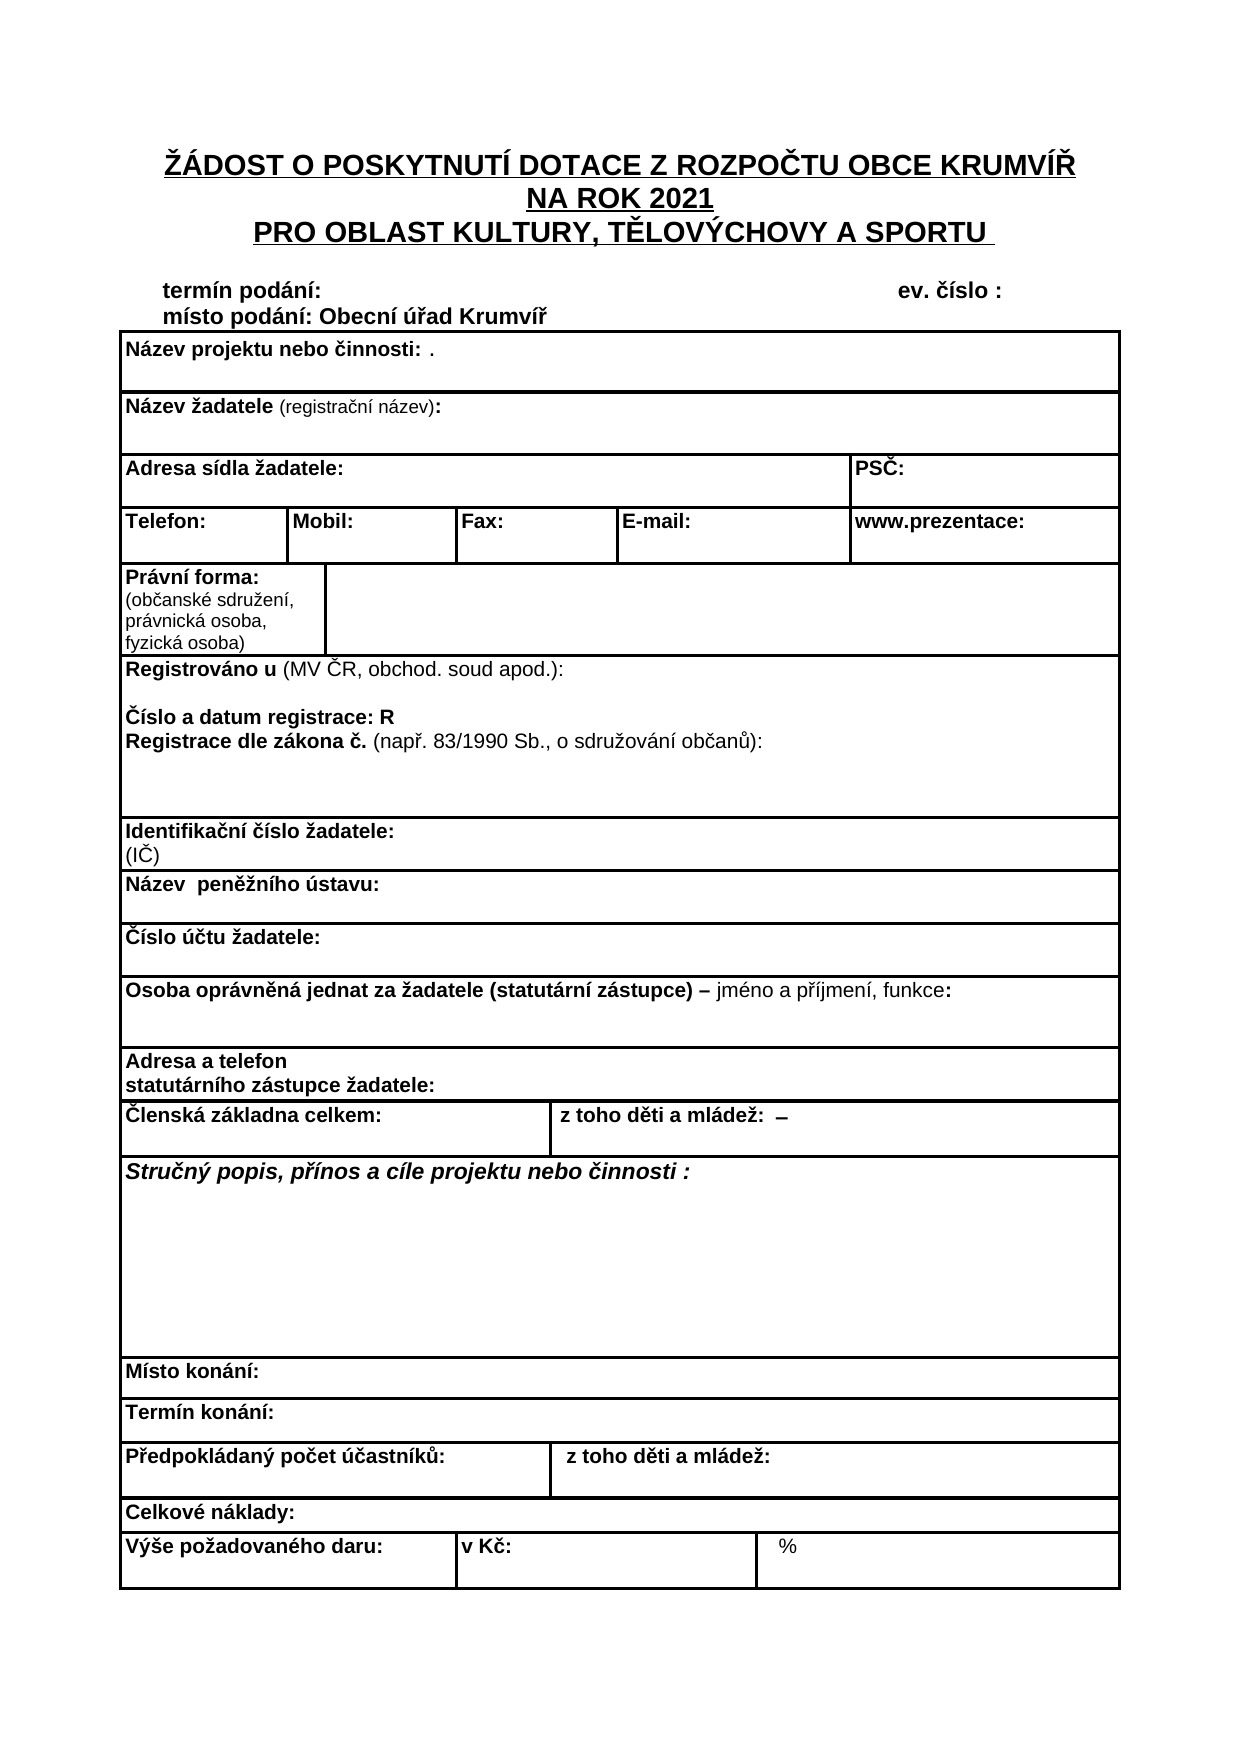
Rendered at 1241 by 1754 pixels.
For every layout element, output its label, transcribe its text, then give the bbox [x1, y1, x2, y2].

table_cell Název žadatele (registrační název): [122, 394, 1118, 453]
table_cell Místo konání: [122, 1359, 1118, 1397]
table_cell % [758, 1534, 1118, 1587]
table_cell Celkové náklady: [122, 1500, 1118, 1531]
table_cell www.prezentace: [852, 509, 1118, 562]
table_cell v Kč: [458, 1534, 755, 1587]
table_cell Registrováno u (MV ČR, obchod. soud apod.): Číslo a datum registrace: R Registrace dle zákona č. (např. 83/1990 Sb., o sdružování občanů): [122, 657, 1118, 816]
table_cell Fax: [458, 509, 616, 562]
table_cell Číslo účtu žadatele: [122, 925, 1118, 975]
table_cell [327, 565, 1118, 653]
table_cell Stručný popis, přínos a cíle projektu nebo činnosti : [122, 1158, 1118, 1356]
table_cell PSČ: [852, 456, 1118, 506]
text pro oblast KULTURY, tělovýchovy a sportu [148, 215, 1093, 248]
table_cell Adresa sídla žadatele: [122, 456, 849, 506]
table_cell Právní forma: (občanské sdružení, právnická osoba, fyzická osoba) [122, 565, 324, 653]
table_cell Název peněžního ústavu: [122, 872, 1118, 922]
text místo podání: Obecní úřad Krumvíř [162, 303, 1078, 330]
text žádost o Poskytnutí Dotace z rozpočtu obce Krumvíř na rok 2021 [148, 148, 1093, 215]
table_cell E-mail: [619, 509, 849, 562]
table_cell Telefon: [122, 509, 286, 562]
table_cell Identifikační číslo žadatele: (IČ) [122, 819, 1118, 869]
table_cell Termín konání: [122, 1400, 1118, 1441]
table_cell z toho děti a mládež: ̶ [552, 1103, 1118, 1155]
table_cell Předpokládaný počet účastníků: [122, 1444, 549, 1496]
table_cell Mobil: [289, 509, 455, 562]
table_cell Adresa a telefon statutárního zástupce žadatele: [122, 1049, 1118, 1099]
table_cell Výše požadovaného daru: [122, 1534, 455, 1587]
text termín podání: ev. číslo : [162, 277, 1078, 303]
table_cell Členská základna celkem: [122, 1103, 549, 1155]
table_cell Osoba oprávněná jednat za žadatele (statutární zástupce) – jméno a příjmení, funkce: [122, 978, 1118, 1046]
table_header Název projektu nebo činnosti: . [122, 333, 1118, 390]
table_cell z toho děti a mládež: [552, 1444, 1118, 1496]
